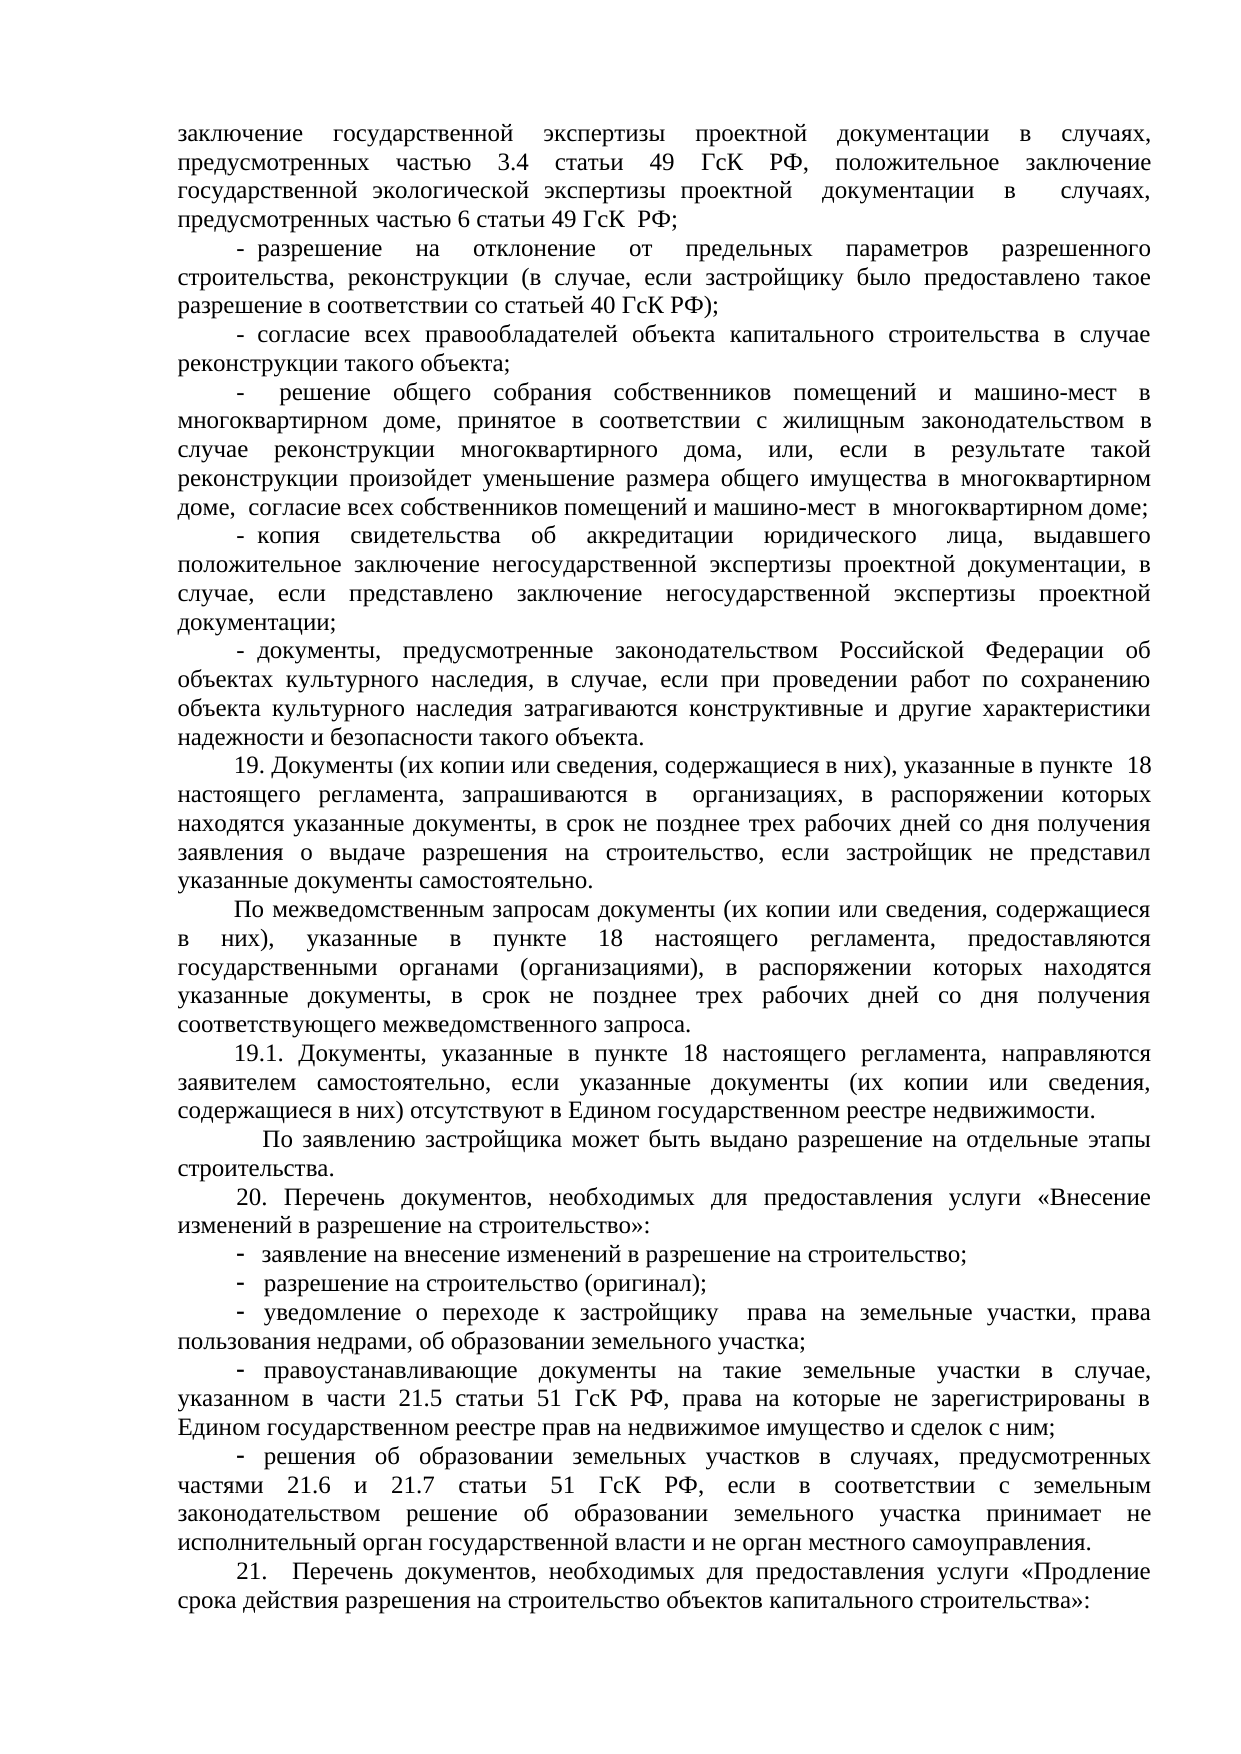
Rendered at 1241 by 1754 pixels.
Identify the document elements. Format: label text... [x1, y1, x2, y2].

list разрешение на строительство (оригинал); [177, 1268, 1152, 1297]
text 20. Перечень документов, необходимых для предоставления услуги «Внесение изменений в разрешение на строительство»: [177, 1182, 1152, 1239]
text По заявлению застройщика может быть выдано разрешение на отдельные этапы строительства. [177, 1124, 1152, 1182]
text 19. Документы (их копии или сведения, содержащиеся в них), указанные в пункте 18 настоящего регламента, запрашиваются в организациях, в распоряжении которых находятся указанные документы, в срок не позднее трех рабочих дней со дня получения заявления о выдаче разрешения на строительство, если застройщик не представил указанные документы самостоятельно. [177, 751, 1152, 894]
list правоустанавливающие документы на такие земельные участки в случае, указанном в части 21.5 статьи 51 ГсК РФ, права на которые не зарегистрированы в Едином государственном реестре прав на недвижимое имущество и сделок с ним; [177, 1355, 1152, 1441]
text 19.1. Документы, указанные в пункте 18 настоящего регламента, направляются заявителем самостоятельно, если указанные документы (их копии или сведения, содержащиеся в них) отсутствуют в Едином государственном реестре недвижимости. [177, 1038, 1152, 1124]
list уведомление о переходе к застройщику права на земельные участки, права пользования недрами, об образовании земельного участка; [177, 1297, 1152, 1355]
text - разрешение на отклонение от предельных параметров разрешенного строительства, реконструкции (в случае, если застройщику было предоставлено такое разрешение в соответствии со статьей 40 ГсК РФ); [177, 233, 1152, 319]
text - документы, предусмотренные законодательством Российской Федерации об объектах культурного наследия, в случае, если при проведении работ по сохранению объекта культурного наследия затрагиваются конструктивные и другие характеристики надежности и безопасности такого объекта. [177, 636, 1152, 751]
list заявление на внесение изменений в разрешение на строительство; [177, 1239, 1152, 1268]
text 21. Перечень документов, необходимых для предоставления услуги «Продление срока действия разрешения на строительство объектов капитального строительства»: [177, 1556, 1152, 1613]
text - копия свидетельства об аккредитации юридического лица, выдавшего положительное заключение негосударственной экспертизы проектной документации, в случае, если представлено заключение негосударственной экспертизы проектной документации; [177, 521, 1152, 636]
list решения об образовании земельных участков в случаях, предусмотренных частями 21.6 и 21.7 статьи 51 ГсК РФ, если в соответствии с земельным законодательством решение об образовании земельного участка принимает не исполнительный орган государственной власти и не орган местного самоуправления. [177, 1441, 1152, 1556]
text По межведомственным запросам документы (их копии или сведения, содержащиеся в них), указанные в пункте 18 настоящего регламента, предоставляются государственными органами (организациями), в распоряжении которых находятся указанные документы, в срок не позднее трех рабочих дней со дня получения соответствующего межведомственного запроса. [177, 894, 1152, 1038]
text - согласие всех правообладателей объекта капитального строительства в случае реконструкции такого объекта; [177, 319, 1152, 377]
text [177, 118, 1152, 233]
text - решение общего собрания собственников помещений и машино-мест в многоквартирном доме, принятое в соответствии с жилищным законодательством в случае реконструкции многоквартирного дома, или, если в результате такой реконструкции произойдет уменьшение размера общего имущества в многоквартирном доме, согласие всех собственников помещений и машино-мест в многоквартирном доме; [177, 377, 1152, 521]
